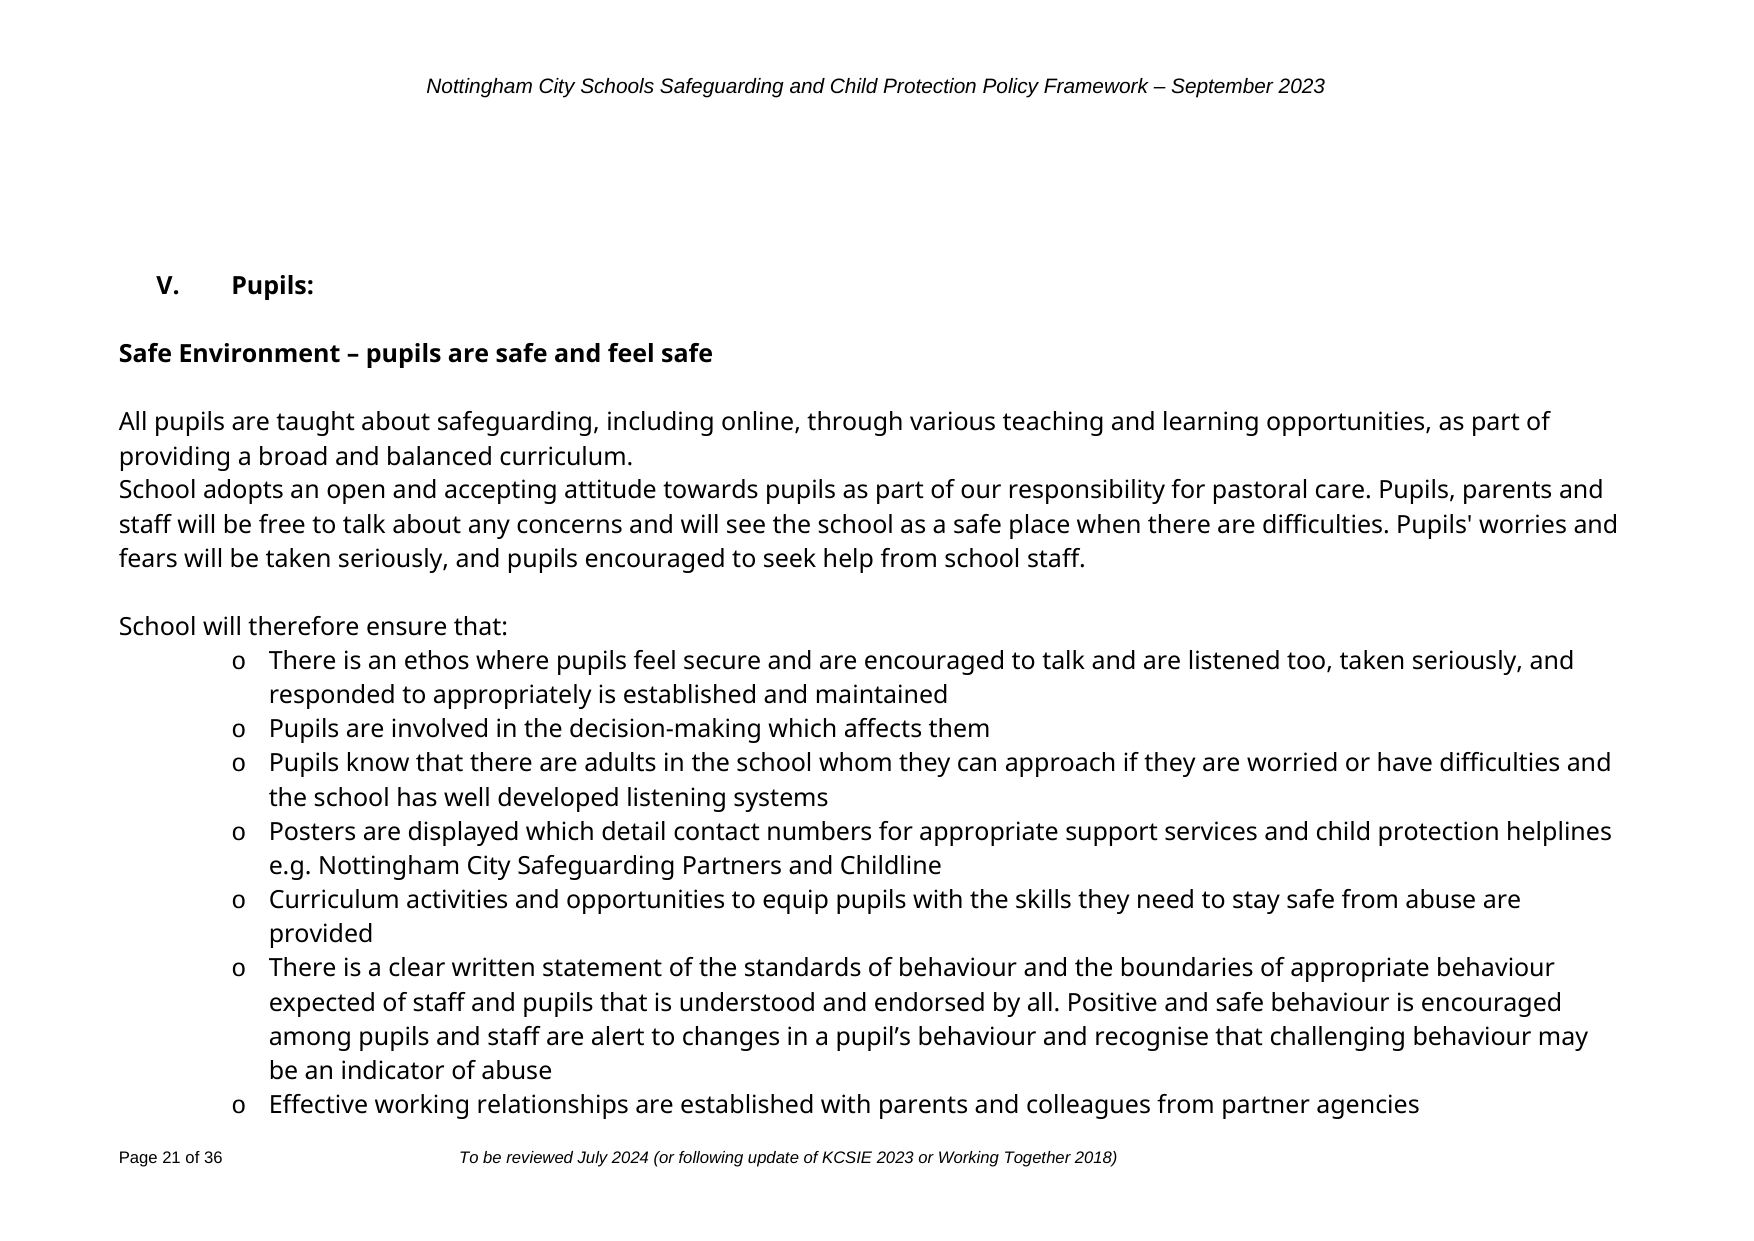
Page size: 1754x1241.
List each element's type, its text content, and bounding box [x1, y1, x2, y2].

list Pupils: [156, 268, 1635, 302]
list Pupils know that there are adults in the school whom they can approach if they are worried or have difficulties and the school has well developed listening systems [231, 745, 1620, 813]
list Pupils are involved in the decision-making which affects them [231, 711, 1620, 745]
text School adopts an open and accepting attitude towards pupils as part of our responsibility for pastoral care. Pupils, parents and staff will be free to talk about any concerns and will see the school as a safe place when there are difficulties. Pupils' worries and fears will be taken seriously, and pupils encouraged to seek help from school staff. [118, 472, 1620, 574]
list Curriculum activities and opportunities to equip pupils with the skills they need to stay safe from abuse are provided [231, 882, 1620, 950]
text School will therefore ensure that: [118, 608, 1620, 642]
list Posters are displayed which detail contact numbers for appropriate support services and child protection helplines e.g. Nottingham City Safeguarding Partners and Childline [231, 813, 1620, 882]
text All pupils are taught about safeguarding, including online, through various teaching and learning opportunities, as part of providing a broad and balanced curriculum. [118, 404, 1603, 472]
text Safe Environment – pupils are safe and feel safe [118, 336, 1620, 370]
list Effective working relationships are established with parents and colleagues from partner agencies [231, 1087, 1620, 1121]
list There is an ethos where pupils feel secure and are encouraged to talk and are listened too, taken seriously, and responded to appropriately is established and maintained [231, 642, 1620, 711]
list There is a clear written statement of the standards of behaviour and the boundaries of appropriate behaviour expected of staff and pupils that is understood and endorsed by all. Positive and safe behaviour is encouraged among pupils and staff are alert to changes in a pupil’s behaviour and recognise that challenging behaviour may be an indicator of abuse [231, 950, 1620, 1087]
